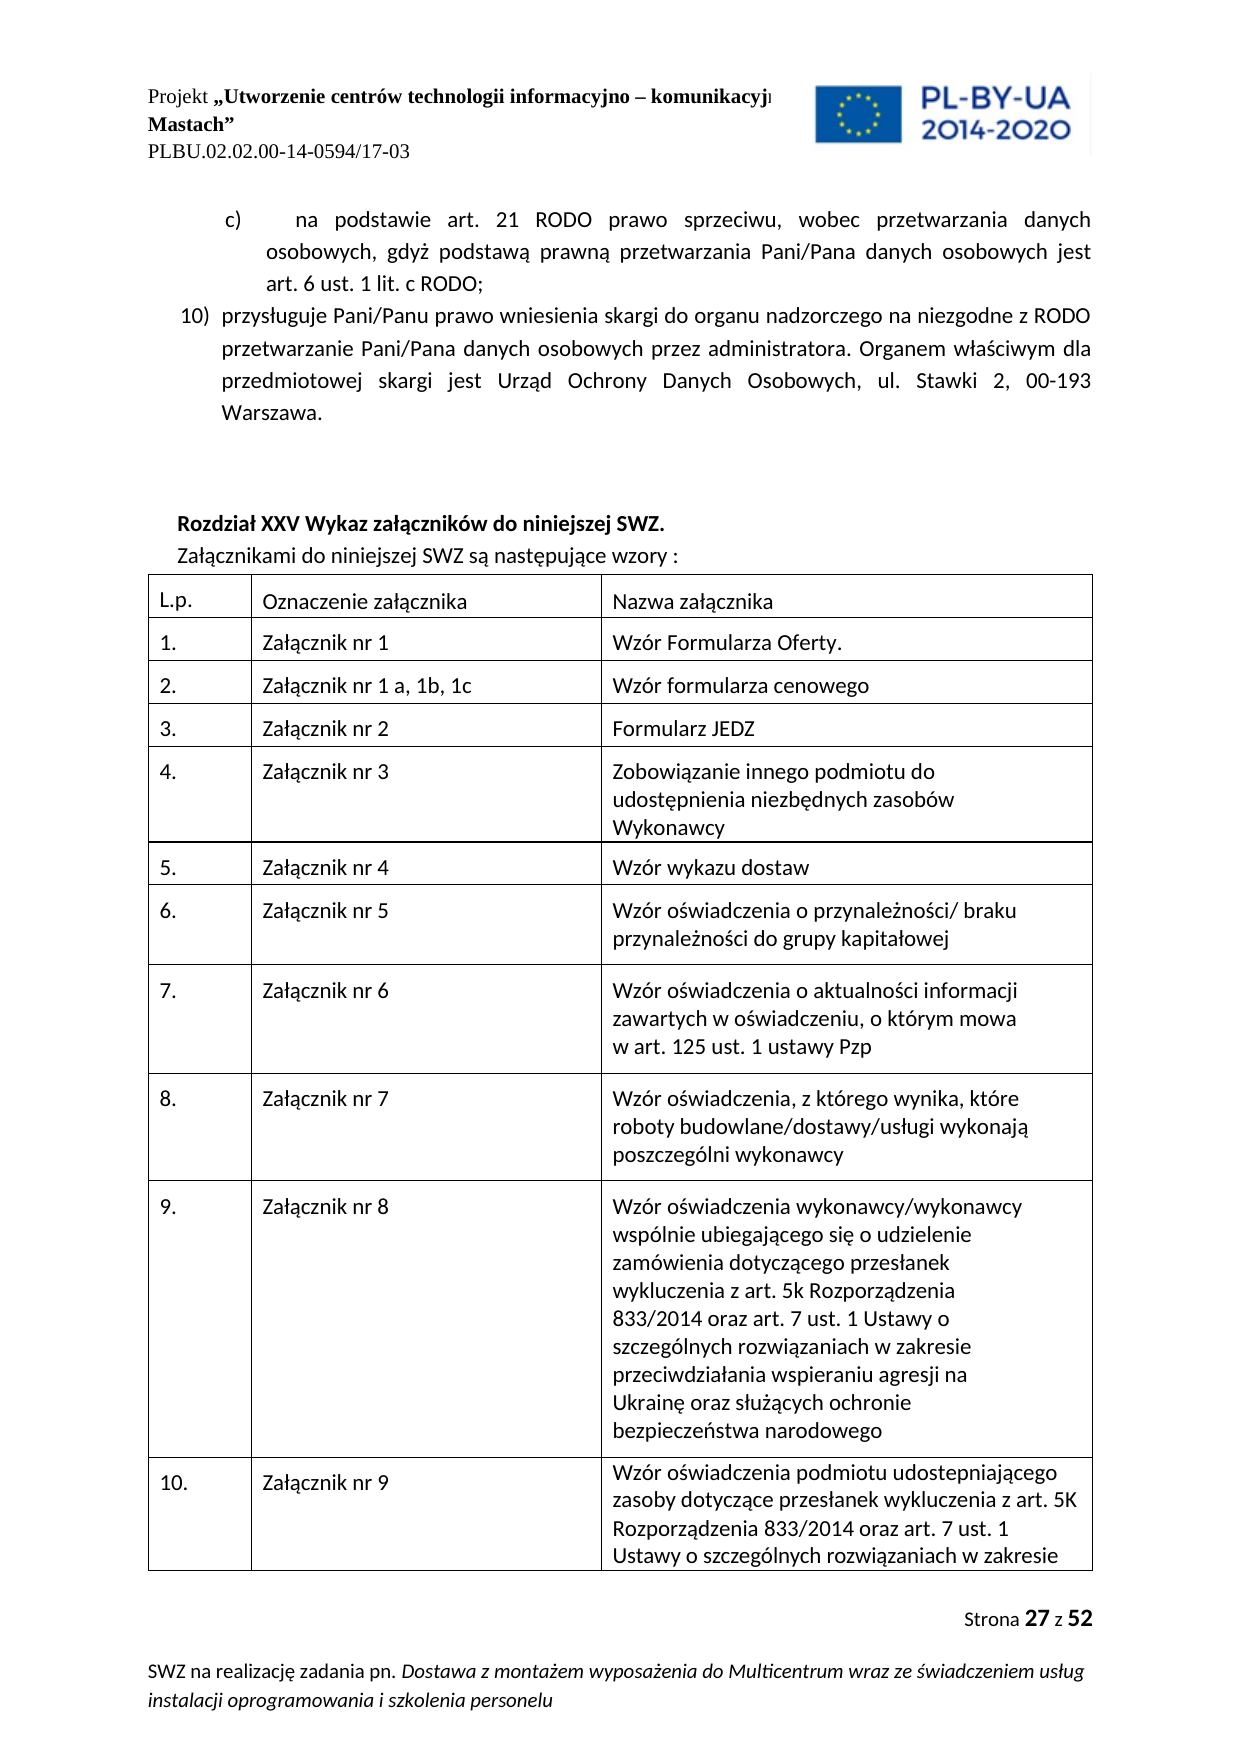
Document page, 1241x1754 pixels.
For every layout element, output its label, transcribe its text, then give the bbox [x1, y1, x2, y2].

table_cell 10. [149, 1458, 251, 1570]
table_cell Wzór formularza cenowego [602, 661, 1092, 703]
table_cell Załącznik nr 7 [252, 1074, 601, 1180]
table_cell Wzór wykazu dostaw [602, 843, 1092, 884]
table_cell Zobowiązanie innego podmiotu do udostępnienia niezbędnych zasobów Wykonawcy [602, 747, 1092, 841]
table_cell Załącznik nr 2 [252, 704, 601, 746]
table_cell Wzór Formularza Oferty. [602, 618, 1092, 660]
list przysługuje Pani/Panu prawo wniesienia skargi do organu nadzorczego na niezgodne z RODO przetwarzanie Pani/Pana danych osobowych przez administratora. Organem właściwym dla przedmiotowej skargi jest Urząd Ochrony Danych Osobowych, ul. Stawki 2, 00-193 Warszawa. [180, 302, 1093, 426]
table_cell 4. [149, 747, 251, 841]
table_header Oznaczenie załącznika [252, 575, 601, 617]
table_header Nazwa załącznika [602, 575, 1092, 617]
table_cell 2. [149, 661, 251, 703]
table_cell Załącznik nr 1 a, 1b, 1c [252, 661, 601, 703]
table_cell Wzór oświadczenia o aktualności informacji zawartych w oświadczeniu, o którym mowa w art. 125 ust. 1 ustawy Pzp [602, 965, 1092, 1072]
table_cell Załącznik nr 6 [252, 965, 601, 1072]
table_header L.p. [149, 575, 251, 617]
picture [769, 73, 1092, 154]
table_cell Załącznik nr 4 [252, 843, 601, 884]
table_cell Wzór oświadczenia, z którego wynika, które roboty budowlane/dostawy/usługi wykonają poszczególni wykonawcy [602, 1074, 1092, 1180]
table_cell Formularz JEDZ [602, 704, 1092, 746]
text Rozdział XXV Wykaz załączników do niniejszej SWZ. [177, 509, 1048, 537]
table_cell Wzór oświadczenia wykonawcy/wykonawcy wspólnie ubiegającego się o udzielenie zamówienia dotyczącego przesłanek wykluczenia z art. 5k Rozporządzenia 833/2014 oraz art. 7 ust. 1 Ustawy o szczególnych rozwiązaniach w zakresie przeciwdziałania wspieraniu agresji na Ukrainę oraz służących ochronie bezpieczeństwa narodowego [602, 1181, 1092, 1457]
table_cell Załącznik nr 8 [252, 1181, 601, 1457]
table_cell Załącznik nr 3 [252, 747, 601, 841]
text Załącznikami do niniejszej SWZ są następujące wzory : [177, 542, 1048, 569]
table_cell 3. [149, 704, 251, 746]
table_cell 1. [149, 618, 251, 660]
table_cell 9. [149, 1181, 251, 1457]
table_cell Załącznik nr 5 [252, 885, 601, 964]
table_cell Wzór oświadczenia o przynależności/ braku przynależności do grupy kapitałowej [602, 885, 1092, 964]
table_cell 7. [149, 965, 251, 1072]
table_cell 8. [149, 1074, 251, 1180]
table_cell 6. [149, 885, 251, 964]
table_cell Załącznik nr 1 [252, 618, 601, 660]
table_cell 5. [149, 843, 251, 884]
list na podstawie art. 21 RODO prawo sprzeciwu, wobec przetwarzania danych osobowych, gdyż podstawą prawną przetwarzania Pani/Pana danych osobowych jest art. 6 ust. 1 lit. c RODO; [225, 205, 1093, 297]
table_cell Załącznik nr 9 [252, 1458, 601, 1570]
